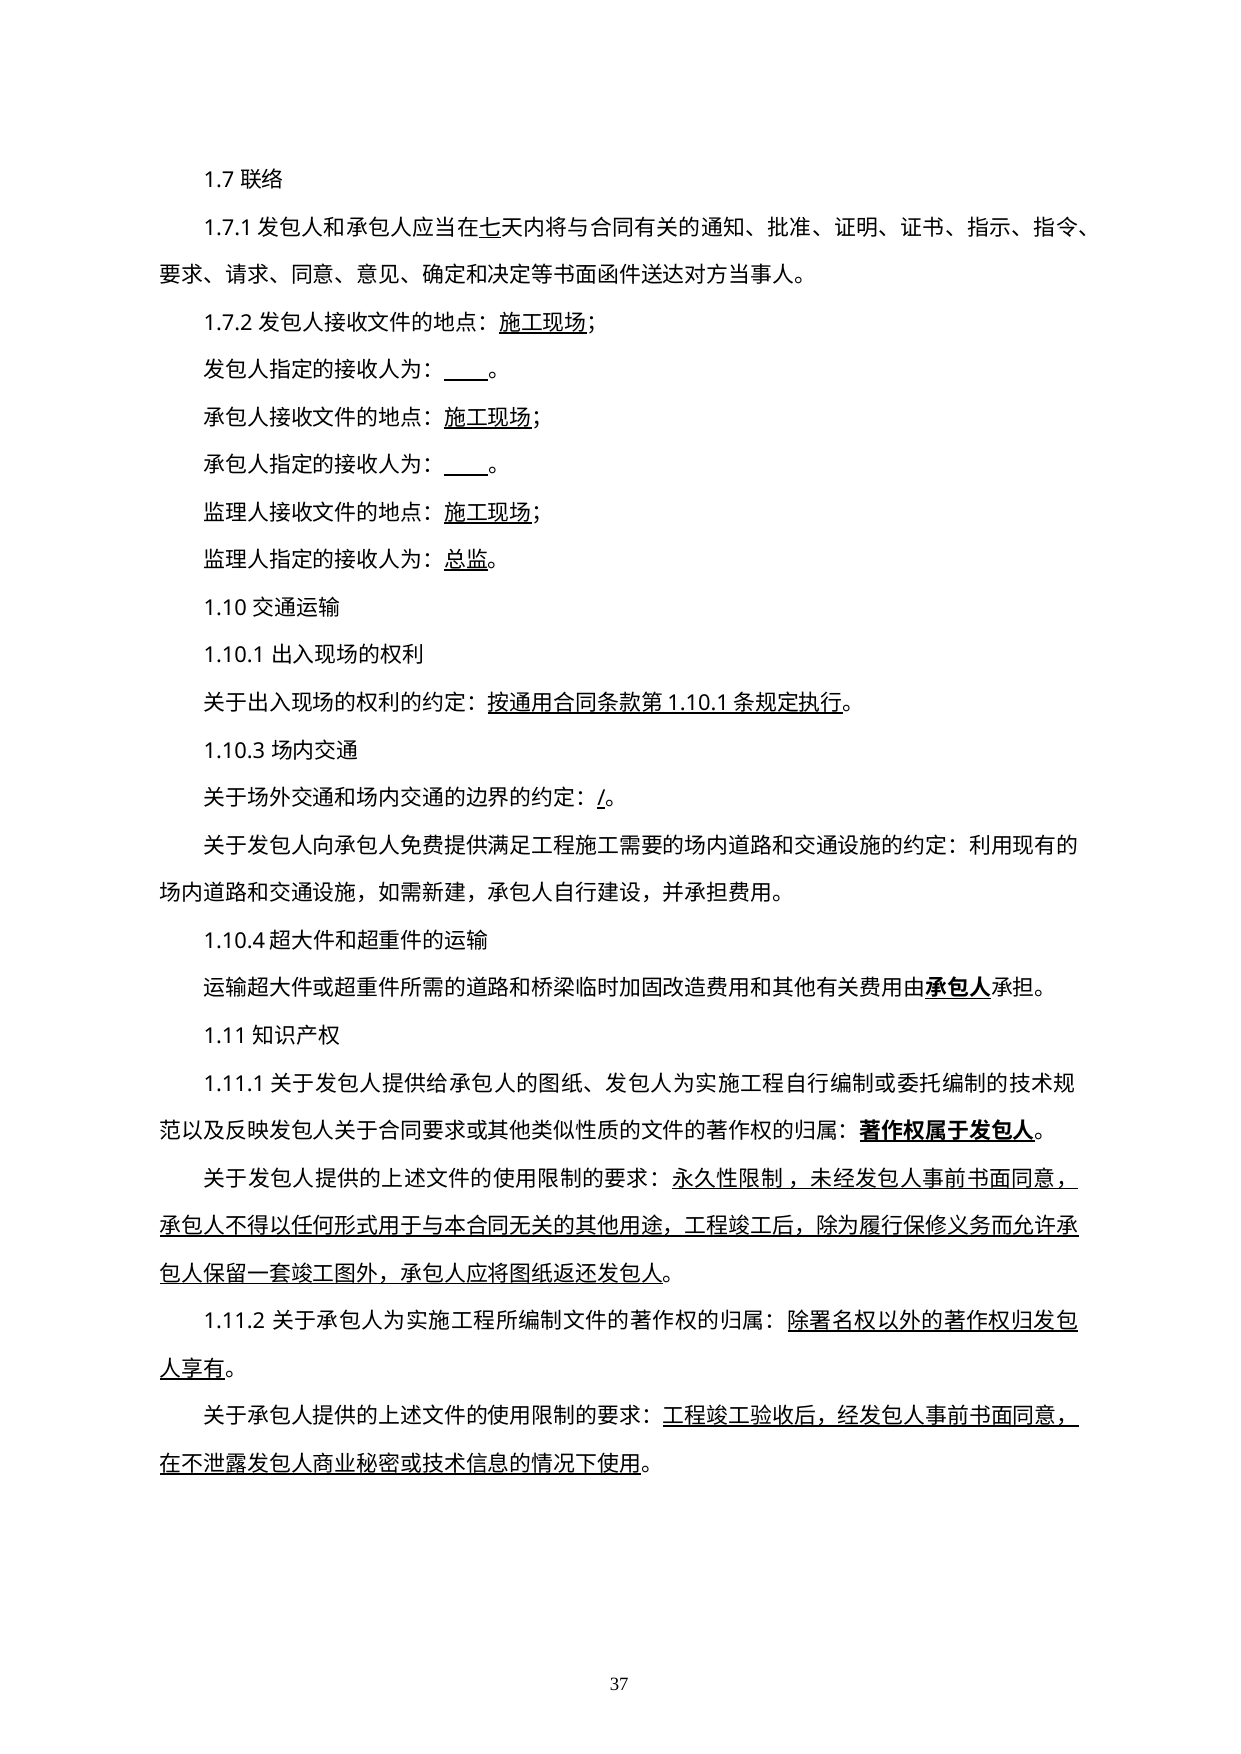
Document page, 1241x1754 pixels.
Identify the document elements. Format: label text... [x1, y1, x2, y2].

text 关于发包人提供的上述文件的使用限制的要求：永久性限制 ，未经发包人事前书面同意，承包人不得以任何形式用于与本合同无关的其他用途，工程竣工后，除为履行保修义务而允许承包人保留一套竣工图外，承包人应将图纸返还发包人。 [159, 1236, 1078, 1287]
text 1.7.1发包人和承包人应当在七天内将与合同有关的通知、批准、证明、证书、指示、指令、要求、请求、同意、意见、确定和决定等书面函件送达对方当事人。 [159, 209, 1078, 289]
text 1.10.4超大件和超重件的运输 [159, 923, 1078, 954]
text 1.10 交通运输 [159, 590, 1078, 622]
text 1.7.2 发包人接收文件的地点：施工现场； [159, 305, 1078, 336]
text 关于发包人提供的上述文件的使用限制的要求：永久性限制 ，未经发包人事前书面同意，承包人不得以任何形式用于与本合同无关的其他用途，工程竣工后，除为履行保修义务而允许承包人保留一套竣工图外，承包人应将图纸返还发包人。 [159, 1161, 1078, 1235]
text 1.11.1关于发包人提供给承包人的图纸、发包人为实施工程自行编制或委托编制的技术规范以及反映发包人关于合同要求或其他类似性质的文件的著作权的归属：著作权属于发包人。 [159, 1066, 1078, 1145]
text 关于承包人提供的上述文件的使用限制的要求：工程竣工验收后，经发包人事前书面同意，在不泄露发包人商业秘密或技术信息的情况下使用。 [159, 1398, 1078, 1477]
text 1.10.3 场内交通 [159, 733, 1078, 764]
text 关于发包人向承包人免费提供满足工程施工需要的场内道路和交通设施的约定：利用现有的场内道路和交通设施，如需新建，承包人自行建设，并承担费用。 [159, 828, 1078, 907]
text 发包人指定的接收人为： 。 [159, 352, 1078, 384]
text 关于出入现场的权利的约定：按通用合同条款第1.10.1条规定执行。 [159, 685, 1078, 717]
text 监理人接收文件的地点：施工现场； [159, 495, 1078, 526]
text 监理人指定的接收人为：总监。 [159, 542, 1078, 574]
text 1.11 知识产权 [159, 1018, 1078, 1050]
text 承包人指定的接收人为： 。 [159, 447, 1078, 479]
text 承包人接收文件的地点：施工现场； [159, 400, 1078, 431]
text 1.11.2 关于承包人为实施工程所编制文件的著作权的归属：除署名权以外的著作权归发包人享有。 [159, 1303, 1078, 1382]
text 1.10.1 出入现场的权利 [159, 637, 1078, 669]
text 1.7 联络 [159, 162, 1078, 194]
text 运输超大件或超重件所需的道路和桥梁临时加固改造费用和其他有关费用由承包人承担。 [159, 970, 1078, 1002]
text 关于场外交通和场内交通的边界的约定：/。 [159, 780, 1078, 812]
